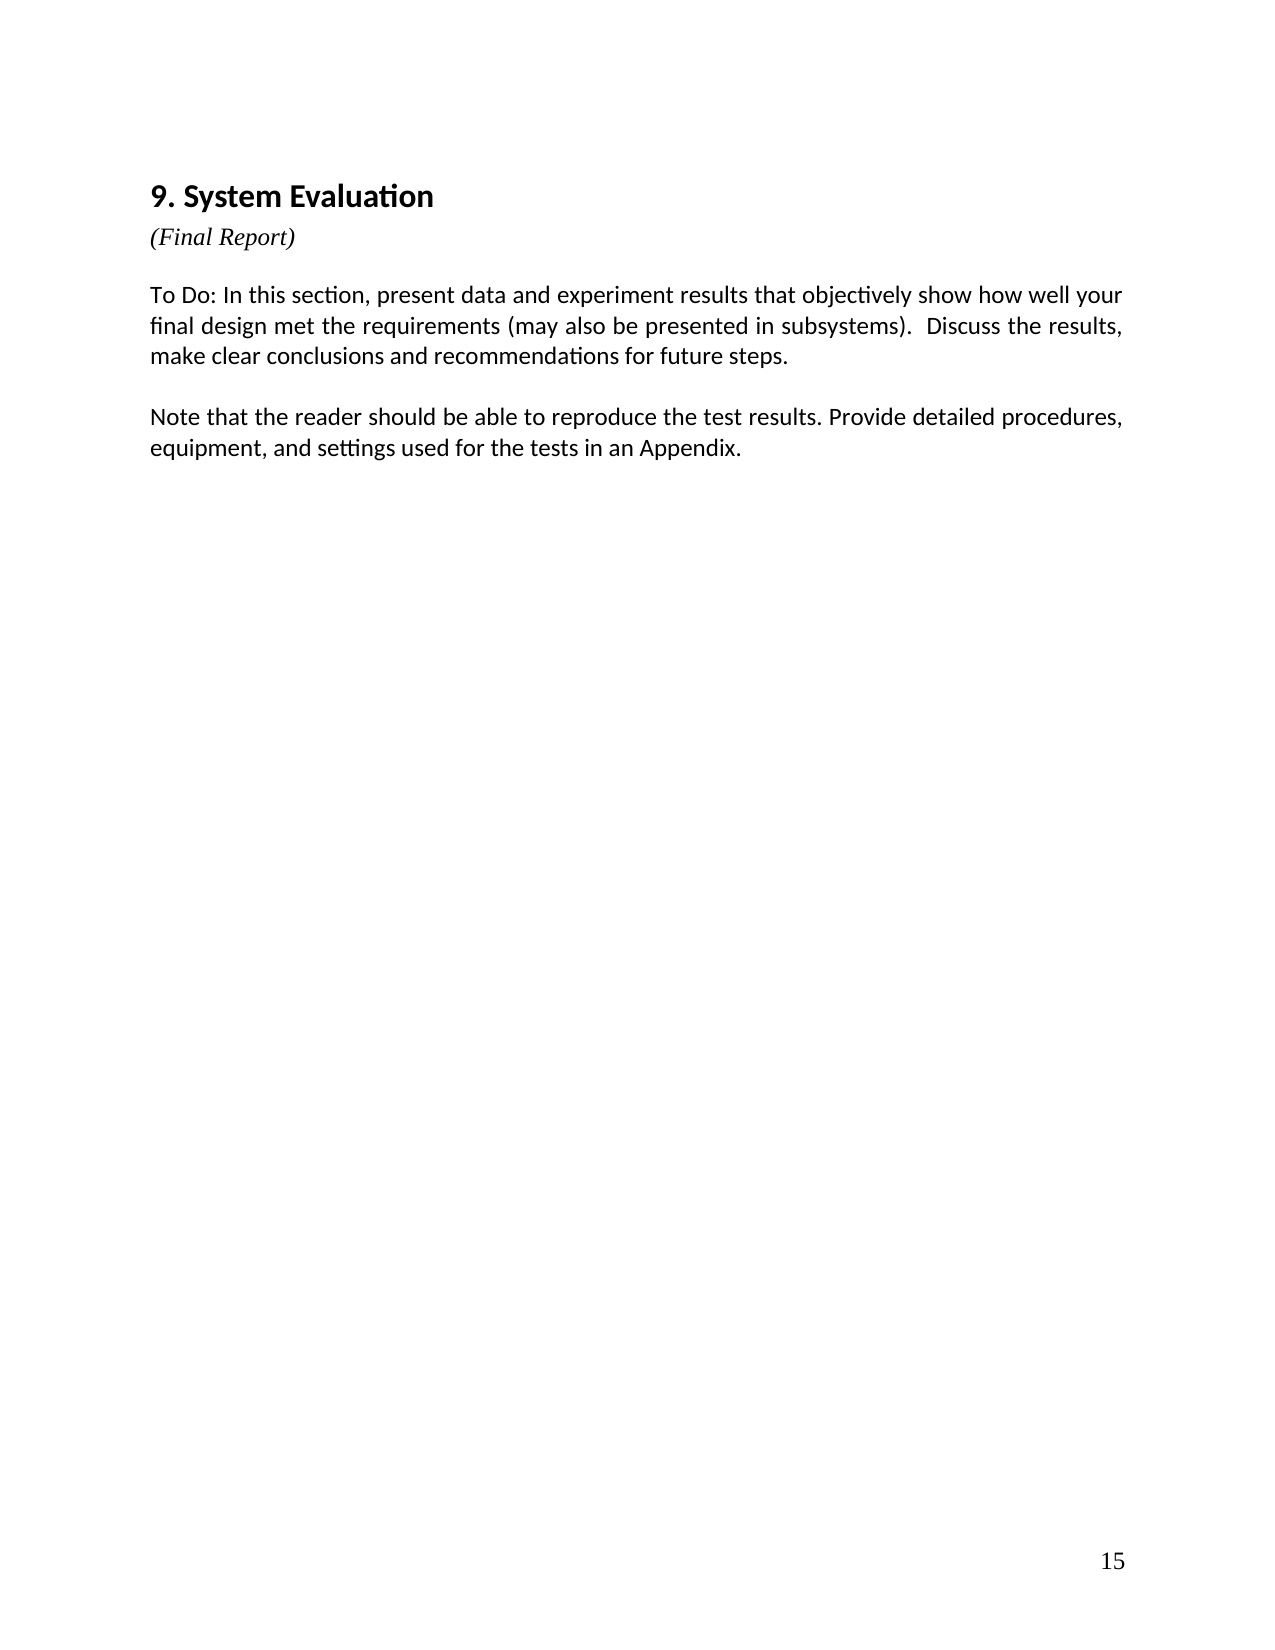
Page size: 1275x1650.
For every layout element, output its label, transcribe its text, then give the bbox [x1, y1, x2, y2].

text (Final Report) [150, 222, 1125, 251]
subtitle 9. System Evaluation [150, 175, 1125, 216]
text To Do: In this section, present data and experiment results that objectively show how well your final design met the requirements (may also be presented in subsystems). Discuss the results, make clear conclusions and recommendations for future steps. [150, 279, 1125, 371]
text Note that the reader should be able to reproduce the test results. Provide detailed procedures, equipment, and settings used for the tests in an Appendix. [150, 402, 1125, 463]
